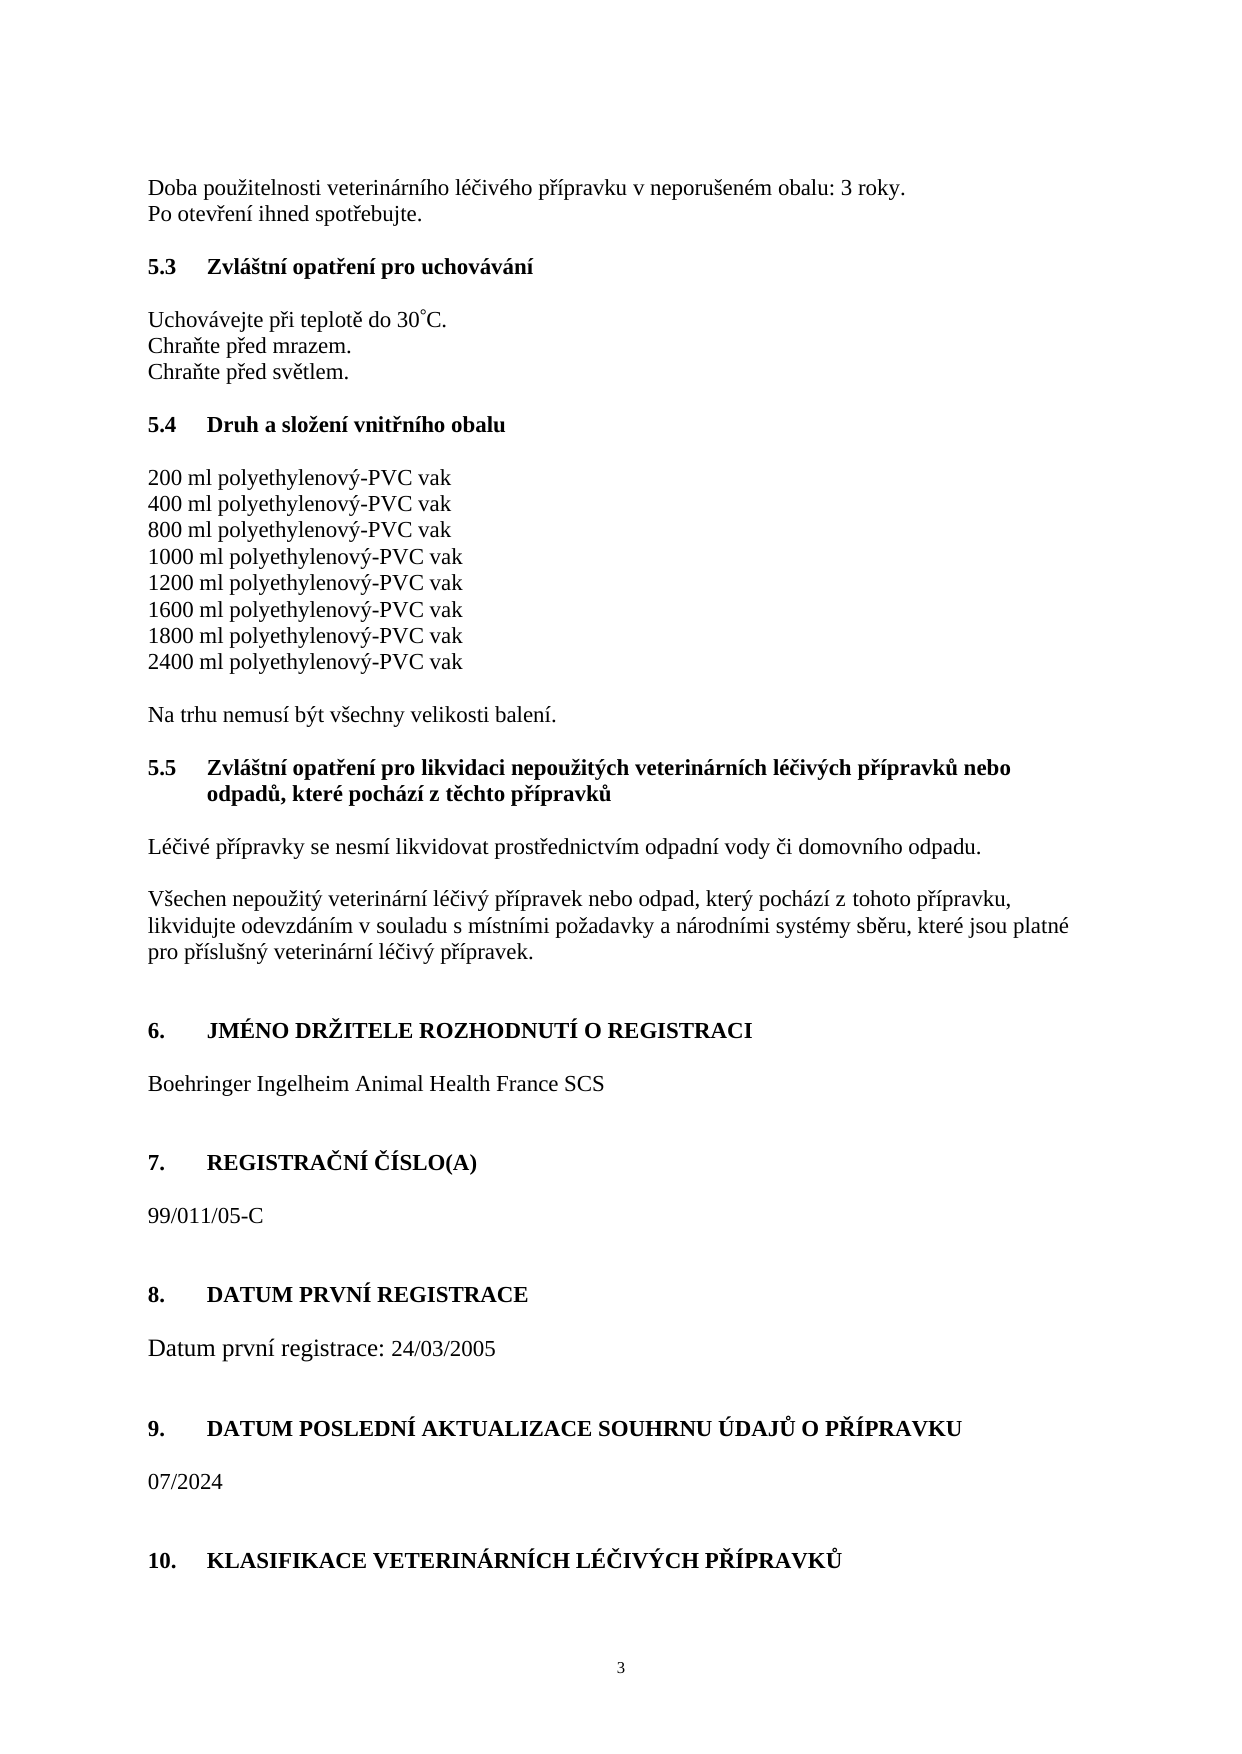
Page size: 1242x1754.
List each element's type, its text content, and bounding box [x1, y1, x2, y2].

text 800 ml polyethylenový-PVC vak [148, 517, 1127, 543]
text 1800 ml polyethylenový-PVC vak [148, 622, 1127, 648]
text 99/011/05-C [148, 1202, 1127, 1228]
text Datum první registrace: 24/03/2005 [148, 1333, 1127, 1362]
text 7. REGISTRAČNÍ ČÍSLO(A) [148, 1149, 1094, 1175]
text 8. DATUM PRVNÍ REGISTRACE [148, 1281, 1094, 1307]
text Boehringer Ingelheim Animal Health France SCS [148, 1070, 1127, 1096]
text 1000 ml polyethylenový-PVC vak [148, 543, 1127, 569]
text 200 ml polyethylenový-PVC vak [148, 464, 1127, 490]
text Doba použitelnosti veterinárního léčivého přípravku v neporušeném obalu: 3 roky. [148, 174, 1127, 200]
text 2400 ml polyethylenový-PVC vak [148, 648, 1127, 675]
text Chraňte před světlem. [148, 358, 1127, 385]
text 1200 ml polyethylenový-PVC vak [148, 569, 1127, 596]
text Léčivé přípravky se nesmí likvidovat prostřednictvím odpadní vody či domovního odpadu. [148, 833, 1094, 859]
text 10. KLASIFIKACE VETERINÁRNÍCH LÉČIVÝCH PŘÍPRAVKŮ [148, 1547, 1094, 1573]
text Uchovávejte při teplotě do 30C. [148, 306, 1127, 332]
text 1600 ml polyethylenový-PVC vak [148, 596, 1127, 622]
text 5.5 Zvláštní opatření pro likvidaci nepoužitých veterinárních léčivých přípravků nebo odpadů, které pochází z těchto přípravků [148, 754, 1094, 806]
text 6. JMÉNO DRŽITELE ROZHODNUTÍ O REGISTRACI [148, 1017, 1094, 1044]
text 9. DATUM POSLEDNÍ AKTUALIZACE SOUHRNU ÚDAJŮ O PŘÍPRAVKU [148, 1415, 1094, 1441]
text Po otevření ihned spotřebujte. [148, 200, 1127, 227]
text Všechen nepoužitý veterinární léčivý přípravek nebo odpad, který pochází z tohoto přípravku, likvidujte odevzdáním v souladu s místními požadavky a národními systémy sběru, které jsou platné pro příslušný veterinární léčivý přípravek. [148, 886, 1094, 964]
text Chraňte před mrazem. [148, 332, 1127, 358]
text 07/2024 [148, 1468, 1127, 1494]
text 5.4 Druh a složení vnitřního obalu [148, 411, 1094, 437]
text 5.3 Zvláštní opatření pro uchovávání [148, 253, 1094, 279]
text 400 ml polyethylenový-PVC vak [148, 490, 1127, 517]
text Na trhu nemusí být všechny velikosti balení. [148, 701, 1127, 727]
